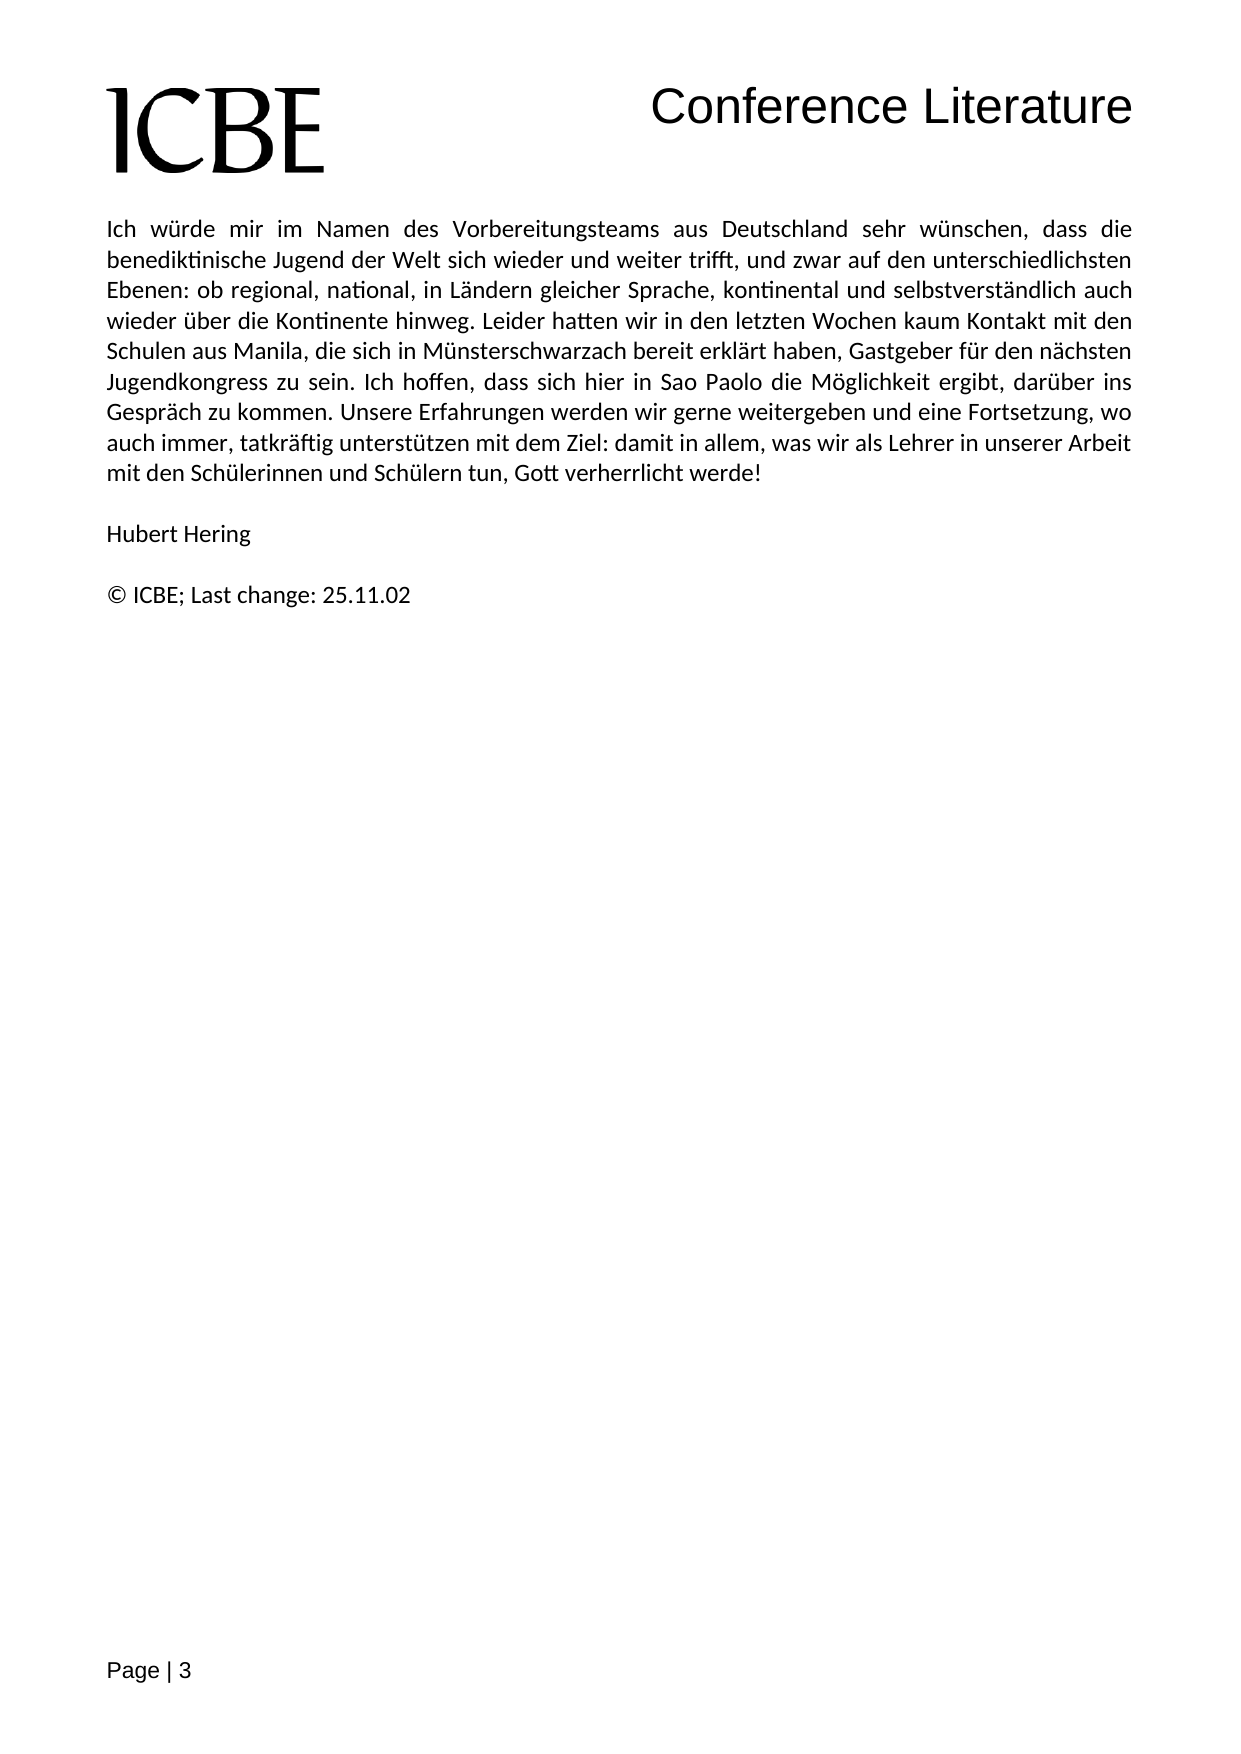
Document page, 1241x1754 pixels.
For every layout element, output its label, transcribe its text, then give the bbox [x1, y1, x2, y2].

text Ich würde mir im Namen des Vorbereitungsteams aus Deutschland sehr wünschen, dass die benediktinische Jugend der Welt sich wieder und weiter trifft, und zwar auf den unterschiedlichsten Ebenen: ob regional, national, in Ländern gleicher Sprache, kontinental und selbstverständlich auch wieder über die Kontinente hinweg. Leider hatten wir in den letzten Wochen kaum Kontakt mit den Schulen aus Manila, die sich in Münsterschwarzach bereit erklärt haben, Gastgeber für den nächsten Jugendkongress zu sein. Ich hoffen, dass sich hier in Sao Paolo die Möglichkeit ergibt, darüber ins Gespräch zu kommen. Unsere Erfahrungen werden wir gerne weitergeben und eine Fortsetzung, wo auch immer, tatkräftig unterstützen mit dem Ziel: damit in allem, was wir als Lehrer in unserer Arbeit mit den Schülerinnen und Schülern tun, Gott verherrlicht werde! [106, 213, 1134, 488]
picture [106, 88, 324, 173]
text Hubert Hering [106, 518, 1134, 549]
text © ICBE; Last change: 25.11.02 [106, 579, 1134, 610]
